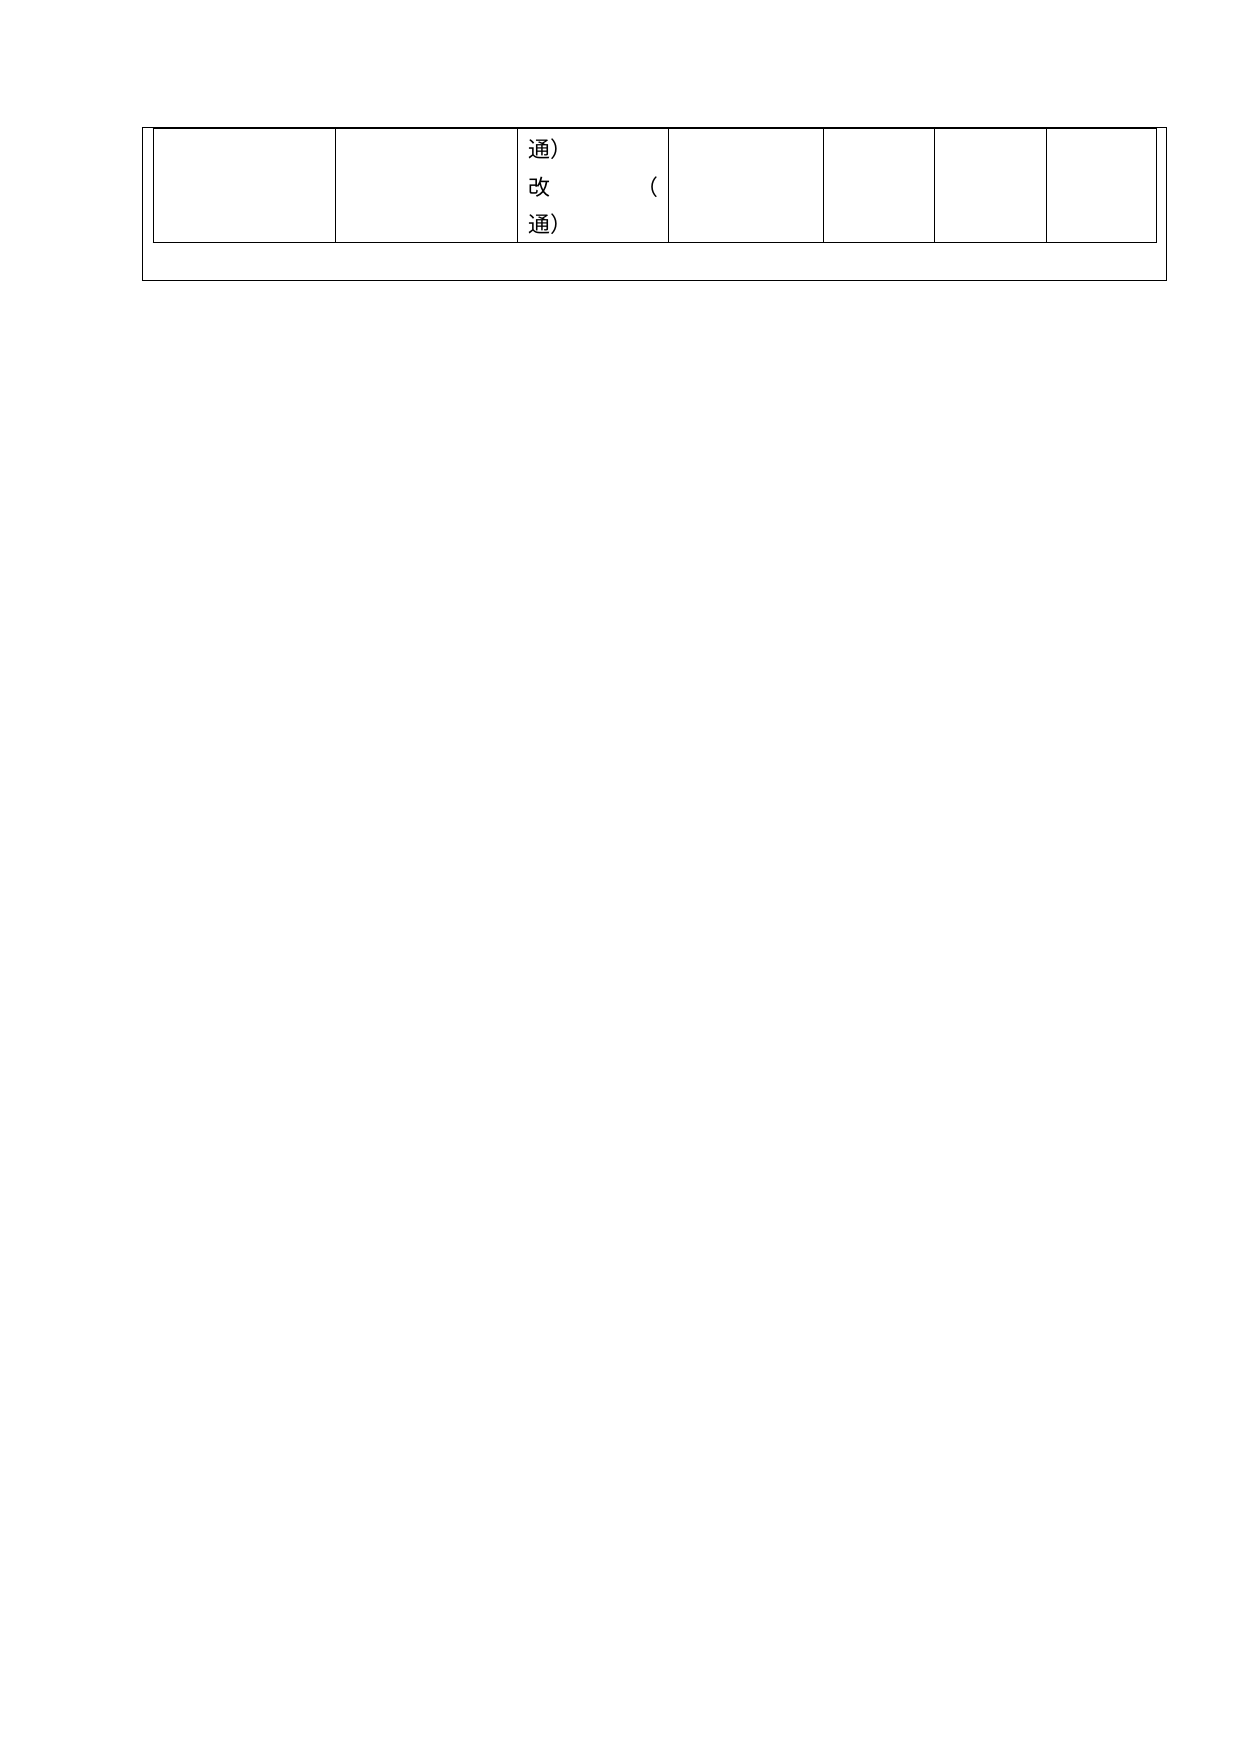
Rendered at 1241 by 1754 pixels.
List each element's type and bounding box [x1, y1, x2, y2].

table_header [143, 128, 1166, 280]
